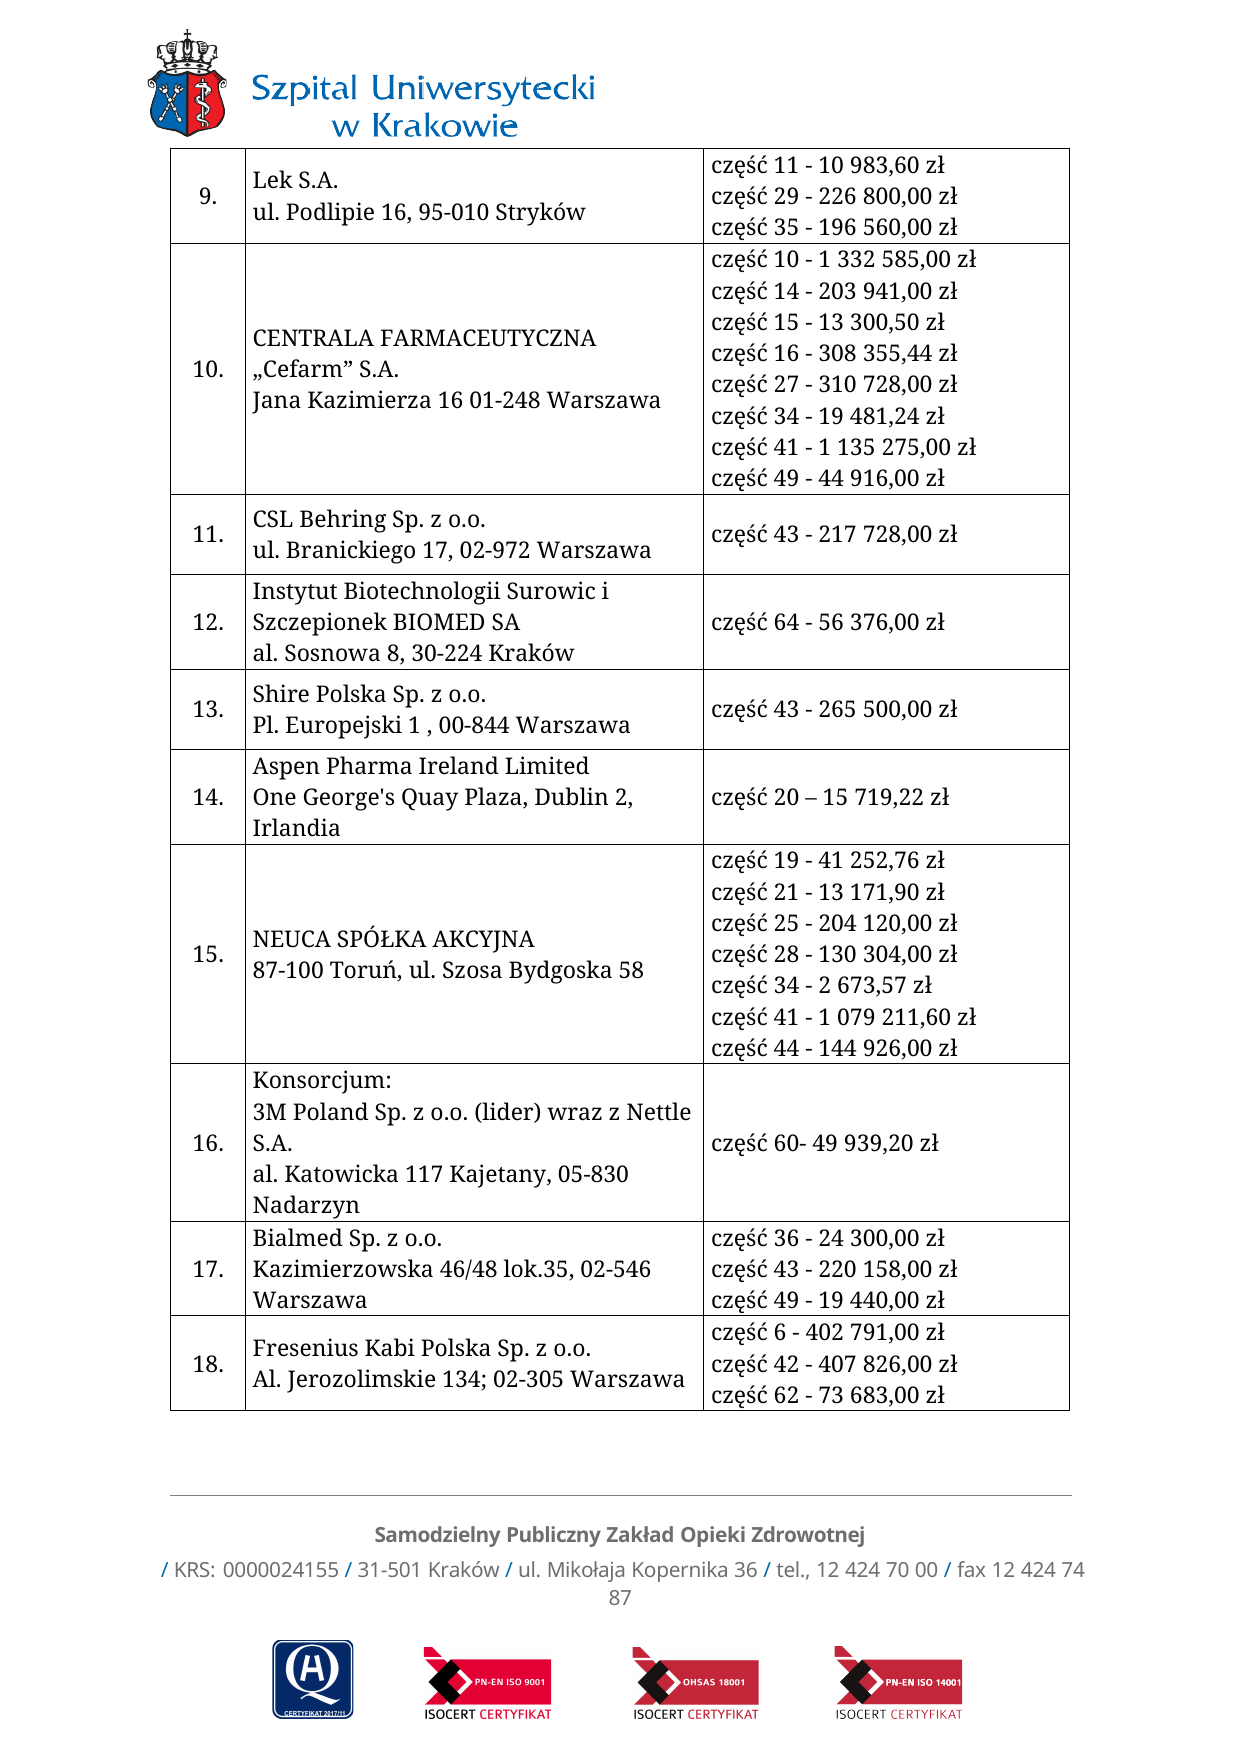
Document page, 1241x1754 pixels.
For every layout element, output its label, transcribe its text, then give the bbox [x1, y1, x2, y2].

table_cell 17. [171, 1222, 245, 1315]
table_cell część 6 - 402 791,00 zł część 42 - 407 826,00 zł część 62 - 73 683,00 zł [704, 1316, 1069, 1410]
table_cell część 43 - 265 500,00 zł [704, 670, 1069, 749]
table_cell część 60- 49 939,20 zł [704, 1064, 1069, 1221]
table_cell część 64 - 56 376,00 zł [704, 575, 1069, 668]
table_cell 18. [171, 1316, 245, 1410]
table_cell Lek S.A. ul. Podlipie 16, 95-010 Stryków [246, 149, 703, 242]
picture [147, 29, 227, 137]
table_cell Bialmed Sp. z o.o. Kazimierzowska 46/48 lok.35, 02-546 Warszawa [246, 1222, 703, 1315]
picture [272, 1640, 354, 1719]
table_cell część 11 - 10 983,60 zł część 29 - 226 800,00 zł część 35 - 196 560,00 zł [704, 149, 1069, 242]
table_cell 13. [171, 670, 245, 749]
table_cell 15. [171, 845, 245, 1063]
table_cell 9. [171, 149, 245, 242]
table_cell 11. [171, 495, 245, 574]
table_cell część 36 - 24 300,00 zł część 43 - 220 158,00 zł część 49 - 19 440,00 zł [704, 1222, 1069, 1315]
table_cell Aspen Pharma Ireland Limited One George's Quay Plaza, Dublin 2, Irlandia [246, 750, 703, 843]
table_cell CENTRALA FARMACEUTYCZNA „Cefarm” S.A. Jana Kazimierza 16 01-248 Warszawa [246, 244, 703, 493]
table_cell część 20 – 15 719,22 zł [704, 750, 1069, 843]
table_cell Fresenius Kabi Polska Sp. z o.o. Al. Jerozolimskie 134; 02-305 Warszawa [246, 1316, 703, 1410]
table_cell Shire Polska Sp. z o.o. Pl. Europejski 1 , 00-844 Warszawa [246, 670, 703, 749]
table_cell Konsorcjum: 3M Poland Sp. z o.o. (lider) wraz z Nettle S.A. al. Katowicka 117 Kajetany, 05-830 Nadarzyn [246, 1064, 703, 1221]
table_cell część 19 - 41 252,76 zł część 21 - 13 171,90 zł część 25 - 204 120,00 zł część 28 - 130 304,00 zł część 34 - 2 673,57 zł część 41 - 1 079 211,60 zł część 44 - 144 926,00 zł [704, 845, 1069, 1063]
table_cell część 43 - 217 728,00 zł [704, 495, 1069, 574]
table_cell Instytut Biotechnologii Surowic i Szczepionek BIOMED SA al. Sosnowa 8, 30-224 Kraków [246, 575, 703, 668]
table_cell część 10 - 1 332 585,00 zł część 14 - 203 941,00 zł część 15 - 13 300,50 zł część 16 - 308 355,44 zł część 27 - 310 728,00 zł część 34 - 19 481,24 zł część 41 - 1 135 275,00 zł część 49 - 44 916,00 zł [704, 244, 1069, 493]
table_cell 10. [171, 244, 245, 493]
table_cell 16. [171, 1064, 245, 1221]
table_cell NEUCA SPÓŁKA AKCYJNA 87-100 Toruń, ul. Szosa Bydgoska 58 [246, 845, 703, 1063]
table_cell 14. [171, 750, 245, 843]
table_cell 12. [171, 575, 245, 668]
picture [834, 1646, 963, 1719]
table_cell CSL Behring Sp. z o.o. ul. Branickiego 17, 02-972 Warszawa [246, 495, 703, 574]
picture [423, 1647, 552, 1719]
picture [632, 1647, 759, 1719]
picture [252, 74, 596, 137]
